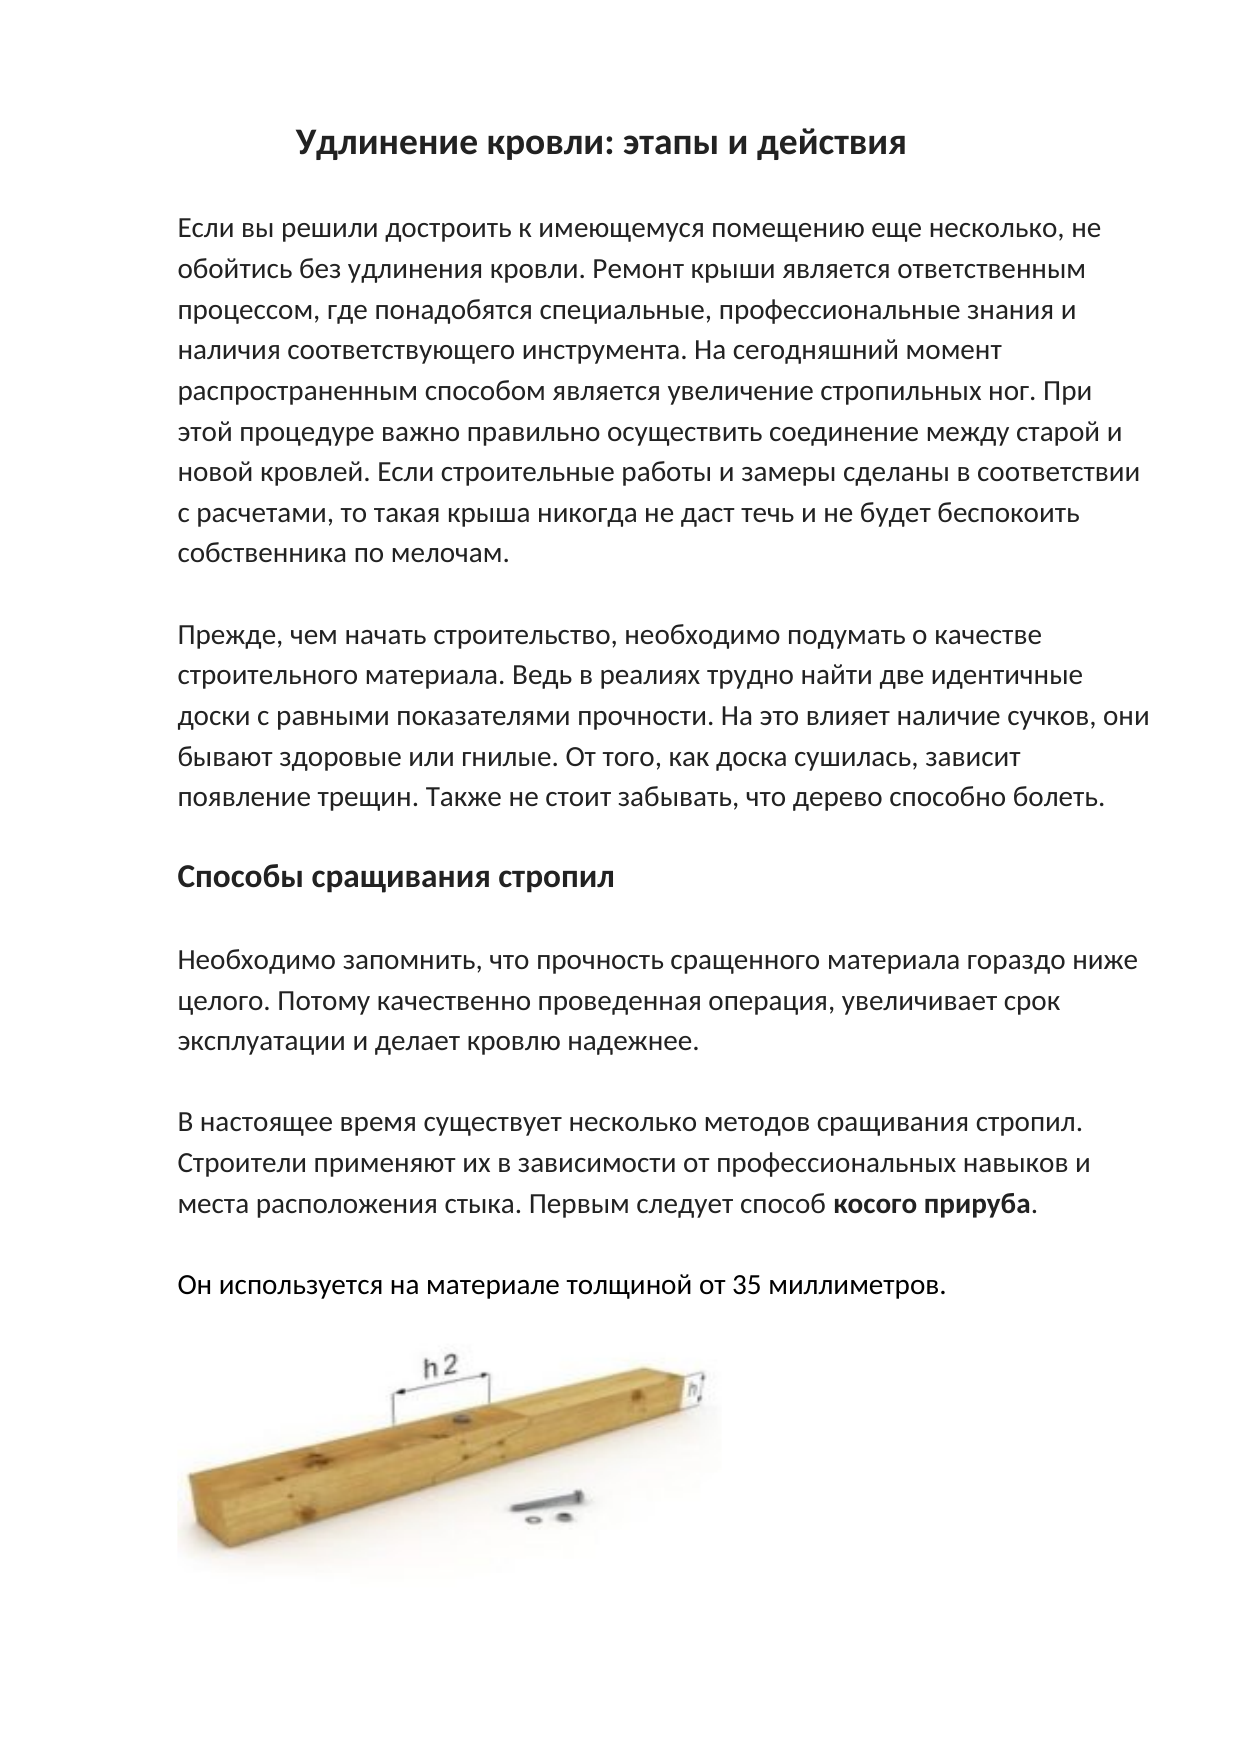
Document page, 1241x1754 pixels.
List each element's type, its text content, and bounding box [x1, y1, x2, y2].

text Способы сращивания стропил [177, 854, 1152, 895]
text В настоящее время существует несколько методов сращивания стропил. Строители применяют их в зависимости от профессиональных навыков и места расположения стыка. Первым следует способ косого прируба. [177, 1098, 1152, 1220]
text Необходимо запомнить, что прочность сращенного материала гораздо ниже целого. Потому качественно проведенная операция, увеличивает срок эксплуатации и делает кровлю надежнее. [177, 936, 1152, 1058]
text Прежде, чем начать строительство, необходимо подумать о качестве строительного материала. Ведь в реалиях трудно найти две идентичные доски с равными показателями прочности. На это влияет наличие сучков, они бывают здоровые или гнилые. От того, как доска сушилась, зависит появление трещин. Также не стоит забывать, что дерево способно болеть. [177, 611, 1152, 814]
picture [177, 1301, 722, 1623]
text Если вы решили достроить к имеющемуся помещению еще несколько, не обойтись без удлинения кровли. Ремонт крыши является ответственным процессом, где понадобятся специальные, профессиональные знания и наличия соответствующего инструмента. На сегодняшний момент распространенным способом является увеличение стропильных ног. При этой процедуре важно правильно осуществить соединение между старой и новой кровлей. Если строительные работы и замеры сделаны в соответствии с расчетами, то такая крыша никогда не даст течь и не будет беспокоить собственника по мелочам. [177, 204, 1152, 570]
text Удлинение кровли: этапы и действия [177, 118, 1152, 164]
